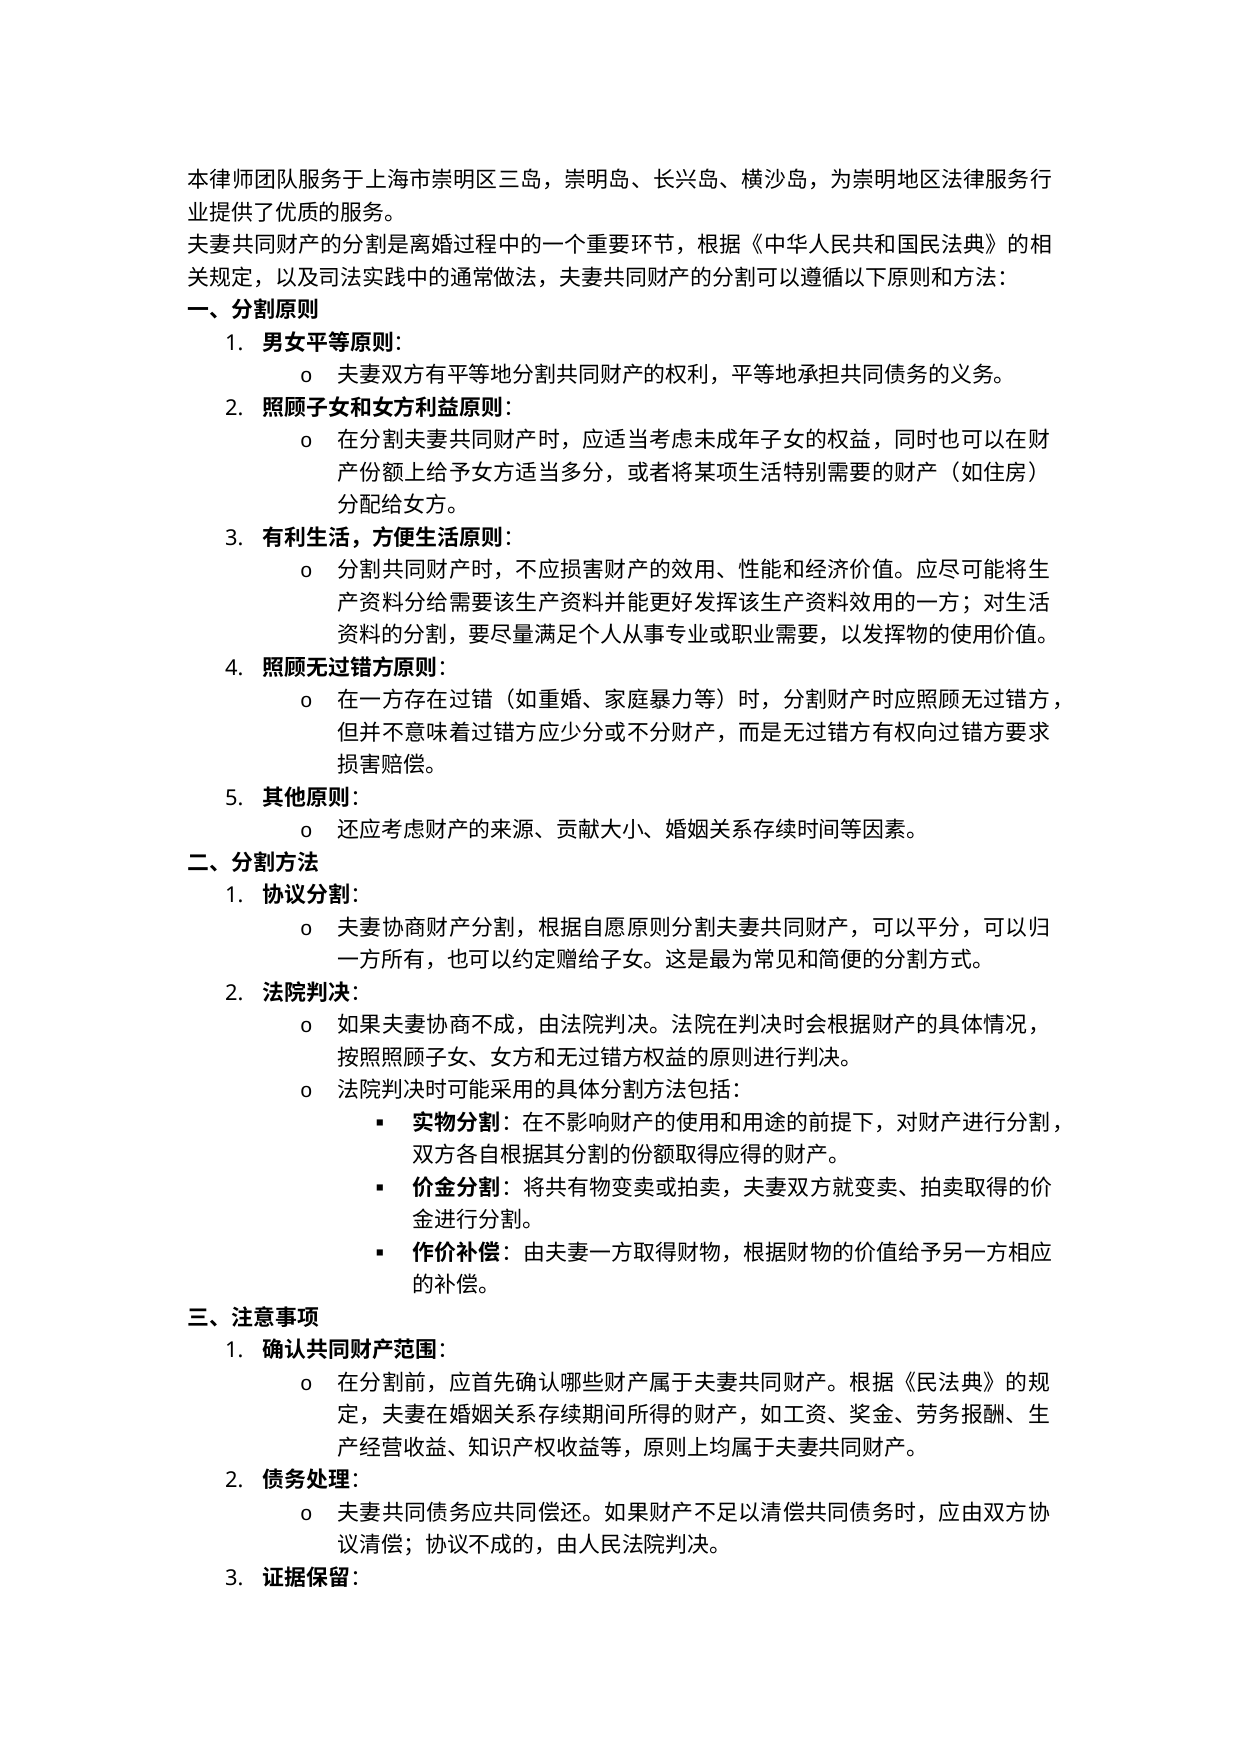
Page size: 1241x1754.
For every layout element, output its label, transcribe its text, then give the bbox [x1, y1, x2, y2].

text 本律师团队服务于上海市崇明区三岛，崇明岛、长兴岛、横沙岛，为崇明地区法律服务行业提供了优质的服务。 [187, 162, 1053, 227]
list 法院判决时可能采用的具体分割方法包括： [300, 1072, 1053, 1104]
text 二、分割方法 [187, 844, 1053, 877]
list 夫妻共同债务应共同偿还。如果财产不足以清偿共同债务时，应由双方协议清偿；协议不成的，由人民法院判决。 [300, 1494, 1053, 1559]
list 在分割前，应首先确认哪些财产属于夫妻共同财产。根据《民法典》的规定，夫妻在婚姻关系存续期间所得的财产，如工资、奖金、劳务报酬、生产经营收益、知识产权收益等，原则上均属于夫妻共同财产。 [300, 1364, 1053, 1462]
list 男女平等原则： [225, 324, 1053, 357]
text 一、分割原则 [187, 292, 1053, 324]
list 价金分割：将共有物变卖或拍卖，夫妻双方就变卖、拍卖取得的价金进行分割。 [375, 1169, 1053, 1234]
list 在一方存在过错（如重婚、家庭暴力等）时，分割财产时应照顾无过错方，但并不意味着过错方应少分或不分财产，而是无过错方有权向过错方要求损害赔偿。 [300, 682, 1053, 779]
list 照顾子女和女方利益原则： [225, 389, 1053, 422]
list 实物分割：在不影响财产的使用和用途的前提下，对财产进行分割，双方各自根据其分割的份额取得应得的财产。 [375, 1104, 1053, 1169]
list 还应考虑财产的来源、贡献大小、婚姻关系存续时间等因素。 [300, 812, 1053, 844]
list 债务处理： [225, 1462, 1053, 1494]
list 其他原则： [225, 779, 1053, 812]
list 照顾无过错方原则： [225, 649, 1053, 682]
list 夫妻协商财产分割，根据自愿原则分割夫妻共同财产，可以平分，可以归一方所有，也可以约定赠给子女。这是最为常见和简便的分割方式。 [300, 909, 1053, 974]
list 证据保留： [225, 1559, 1053, 1592]
list 如果夫妻协商不成，由法院判决。法院在判决时会根据财产的具体情况，按照照顾子女、女方和无过错方权益的原则进行判决。 [300, 1007, 1053, 1072]
list 作价补偿：由夫妻一方取得财物，根据财物的价值给予另一方相应的补偿。 [375, 1234, 1053, 1299]
list 协议分割： [225, 877, 1053, 909]
list 有利生活，方便生活原则： [225, 519, 1053, 552]
list 夫妻双方有平等地分割共同财产的权利，平等地承担共同债务的义务。 [300, 357, 1053, 389]
list 分割共同财产时，不应损害财产的效用、性能和经济价值。应尽可能将生产资料分给需要该生产资料并能更好发挥该生产资料效用的一方；对生活资料的分割，要尽量满足个人从事专业或职业需要，以发挥物的使用价值。 [300, 552, 1053, 649]
text 夫妻共同财产的分割是离婚过程中的一个重要环节，根据《中华人民共和国民法典》的相关规定，以及司法实践中的通常做法，夫妻共同财产的分割可以遵循以下原则和方法： [187, 227, 1053, 292]
text 三、注意事项 [187, 1299, 1053, 1332]
list 法院判决： [225, 974, 1053, 1007]
list 在分割夫妻共同财产时，应适当考虑未成年子女的权益，同时也可以在财产份额上给予女方适当多分，或者将某项生活特别需要的财产（如住房）分配给女方。 [300, 422, 1053, 519]
list 确认共同财产范围： [225, 1332, 1053, 1364]
